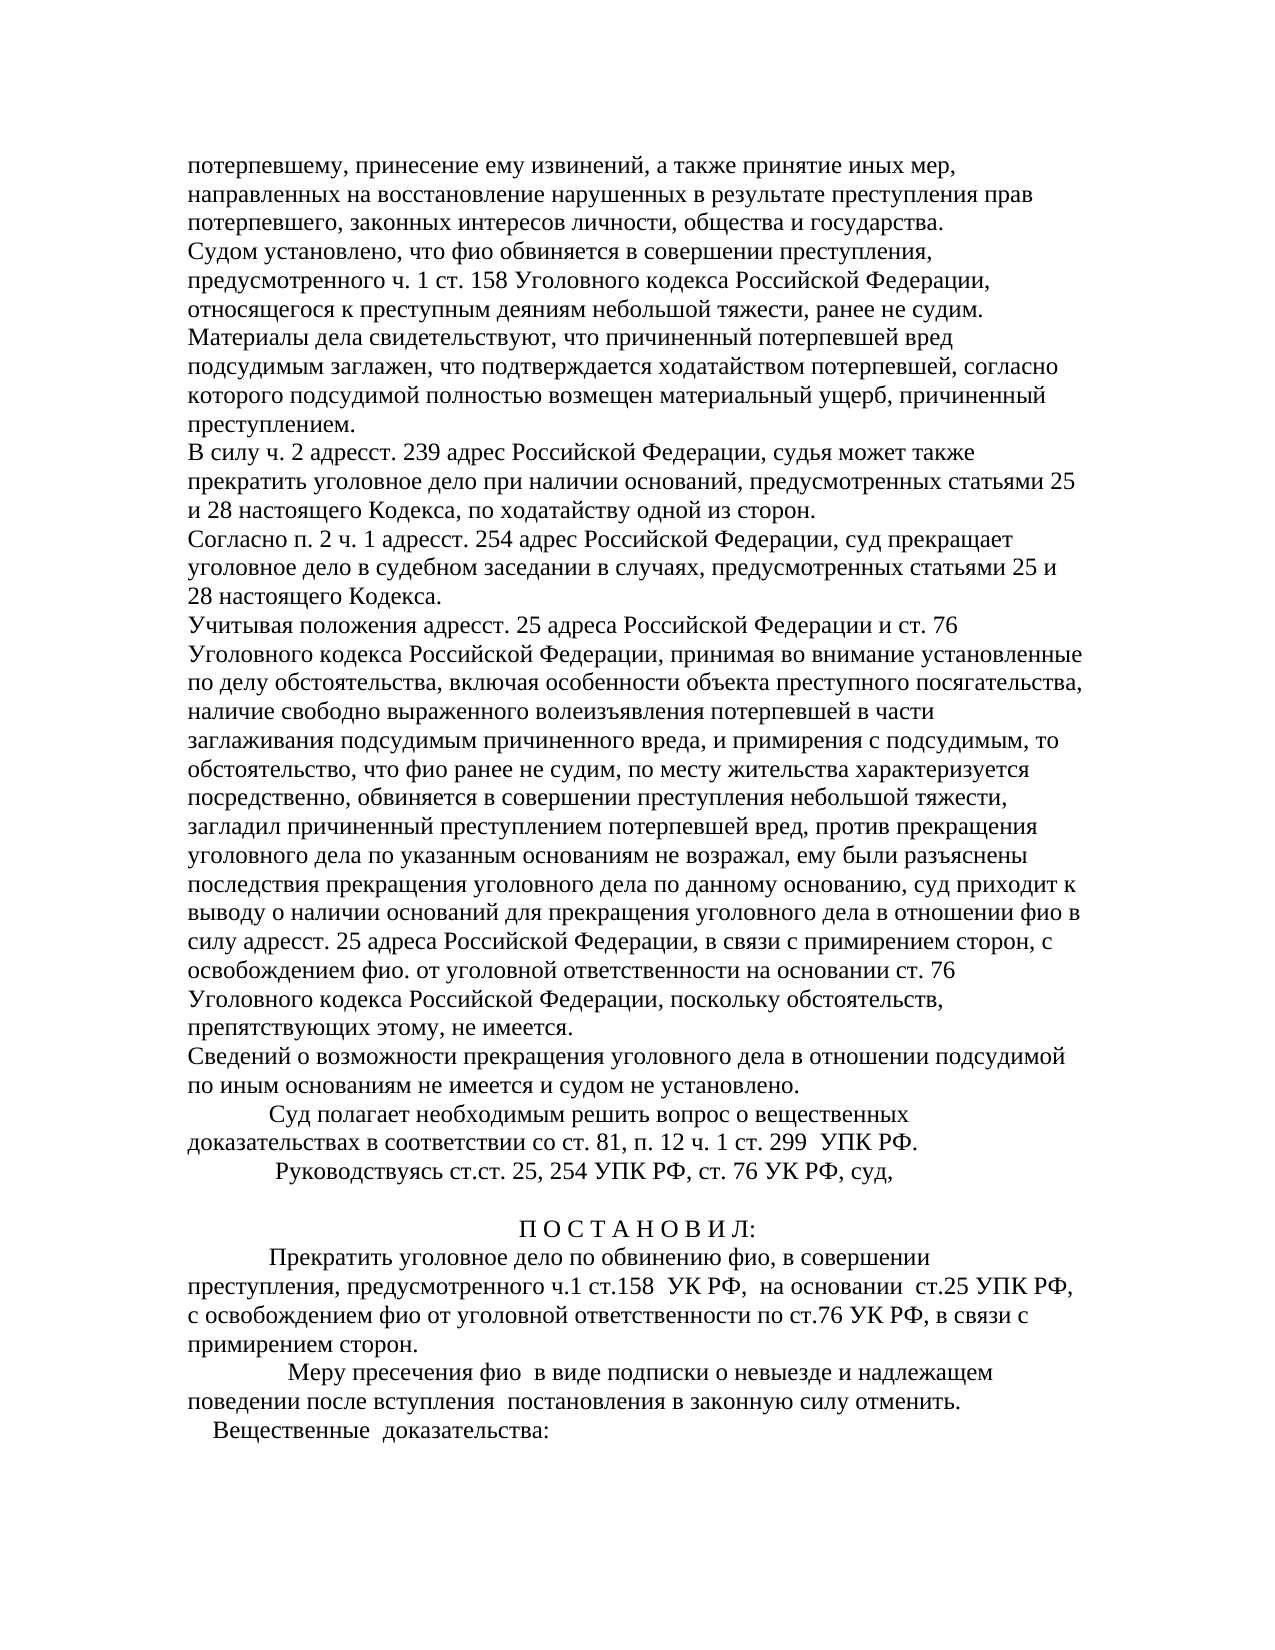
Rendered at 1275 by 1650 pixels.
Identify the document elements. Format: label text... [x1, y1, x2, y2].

text В силу ч. 2 адресст. 239 адрес Российской Федерации, судья может также прекратить уголовное дело при наличии оснований, предусмотренных статьями 25 и 28 настоящего Кодекса, по ходатайству одной из сторон. [187, 437, 1087, 524]
text Суд полагает необходимым решить вопрос о вещественных доказательствах в соответствии со ст. 81, п. 12 ч. 1 ст. 299 УПК РФ. [187, 1099, 1087, 1156]
text П О С Т А Н О В И Л: [187, 1214, 1087, 1242]
text Согласно п. 2 ч. 1 адресст. 254 адрес Российской Федерации, суд прекращает уголовное дело в судебном заседании в случаях, предусмотренных статьями 25 и 28 настоящего Кодекса. [187, 524, 1087, 610]
text Сведений о возможности прекращения уголовного дела в отношении подсудимой по иным основаниям не имеется и судом не установлено. [187, 1041, 1087, 1099]
text Руководствуясь ст.ст. 25, 254 УПК РФ, ст. 76 УК РФ, суд, [187, 1156, 1087, 1185]
text Прекратить уголовное дело по обвинению фио, в совершении преступления, предусмотренного ч.1 ст.158 УК РФ, на основании ст.25 УПК РФ, с освобождением фио от уголовной ответственности по ст.76 УК РФ, в связи с примирением сторон. [187, 1242, 1087, 1357]
text Меру пресечения фио в виде подписки о невыезде и надлежащем поведении после вступления постановления в законную силу отменить. [187, 1357, 1087, 1415]
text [187, 150, 1087, 236]
text Материалы дела свидетельствуют, что причиненный потерпевшей вред подсудимым заглажен, что подтверждается ходатайством потерпевшей, согласно которого подсудимой полностью возмещен материальный ущерб, причиненный преступлением. [187, 322, 1087, 437]
text Учитывая положения адресст. 25 адреса Российской Федерации и ст. 76 Уголовного кодекса Российской Федерации, принимая во внимание установленные по делу обстоятельства, включая особенности объекта преступного посягательства, наличие свободно выраженного волеизъявления потерпевшей в части заглаживания подсудимым причиненного вреда, и примирения с подсудимым, то обстоятельство, что фио ранее не судим, по месту жительства характеризуется посредственно, обвиняется в совершении преступления небольшой тяжести, загладил причиненный преступлением потерпевшей вред, против прекращения уголовного дела по указанным основаниям не возражал, ему были разъяснены последствия прекращения уголовного дела по данному основанию, суд приходит к выводу о наличии оснований для прекращения уголовного дела в отношении фио в силу адресст. 25 адреса Российской Федерации, в связи с примирением сторон, с освобождением фио. от уголовной ответственности на основании ст. 76 Уголовного кодекса Российской Федерации, поскольку обстоятельств, препятствующих этому, не имеется. [187, 610, 1087, 1041]
text Судом установлено, что фио обвиняется в совершении преступления, предусмотренного ч. 1 ст. 158 Уголовного кодекса Российской Федерации, относящегося к преступным деяниям небольшой тяжести, ранее не судим. [187, 236, 1087, 322]
text Вещественные доказательства: [187, 1415, 1087, 1444]
